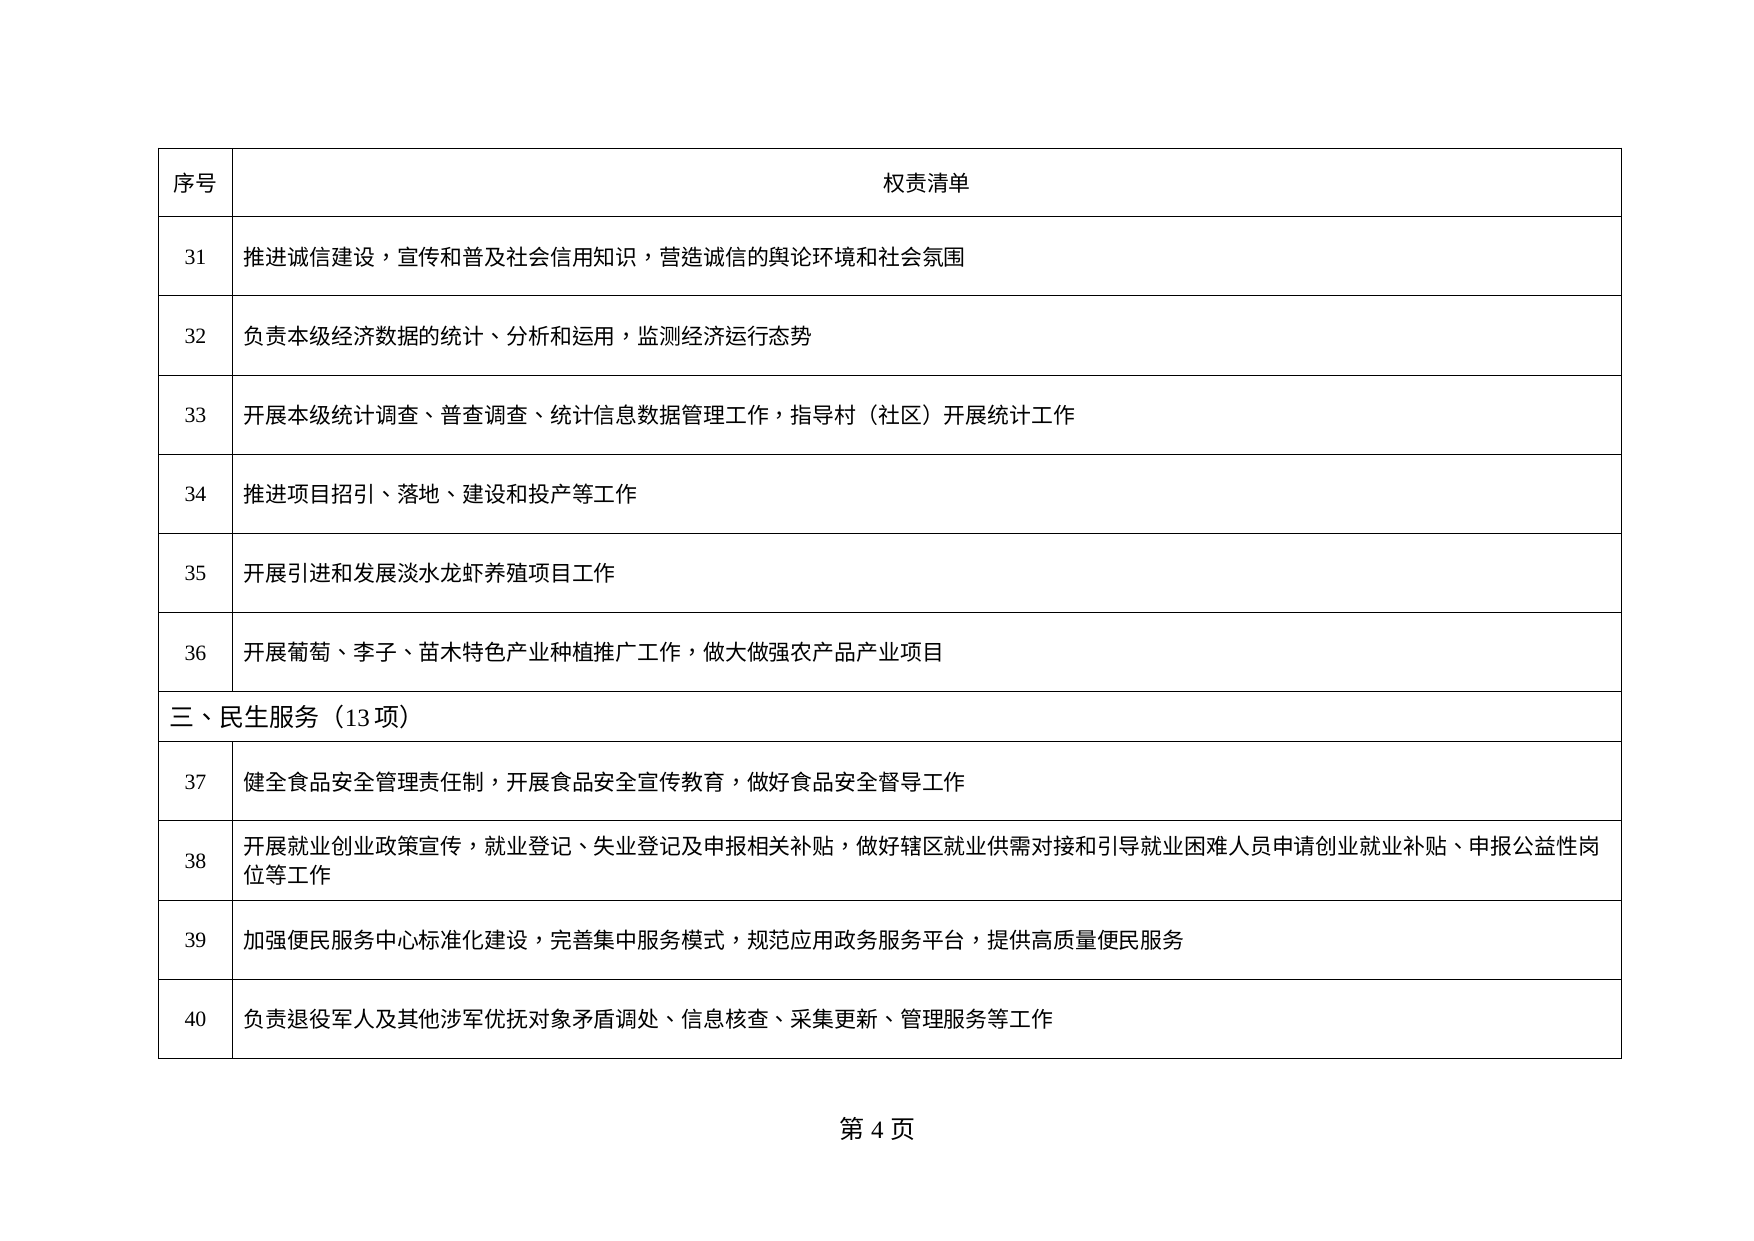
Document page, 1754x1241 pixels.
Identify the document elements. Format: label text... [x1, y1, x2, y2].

table_header 序号 [159, 149, 232, 216]
table_cell 推进诚信建设，宣传和普及社会信用知识，营造诚信的舆论环境和社会氛围 [233, 217, 1621, 295]
table_cell 开展就业创业政策宣传，就业登记、失业登记及申报相关补贴，做好辖区就业供需对接和引导就业困难人员申请创业就业补贴、申报公益性岗位等工作 [233, 821, 1621, 899]
table_cell 负责本级经济数据的统计、分析和运用，监测经济运行态势 [233, 296, 1621, 374]
table_cell 32 [159, 296, 232, 374]
table_cell 33 [159, 376, 232, 454]
table_cell 健全食品安全管理责任制，开展食品安全宣传教育，做好食品安全督导工作 [233, 742, 1621, 820]
table_header 权责清单 [233, 149, 1621, 216]
table_cell 36 [159, 613, 232, 691]
table_cell 推进项目招引、落地、建设和投产等工作 [233, 455, 1621, 533]
table_cell 31 [159, 217, 232, 295]
table_cell 40 [159, 980, 232, 1058]
table_cell 开展引进和发展淡水龙虾养殖项目工作 [233, 534, 1621, 612]
table_cell 开展本级统计调查、普查调查、统计信息数据管理工作，指导村（社区）开展统计工作 [233, 376, 1621, 454]
table_cell 35 [159, 534, 232, 612]
table_cell 开展葡萄、李子、苗木特色产业种植推广工作，做大做强农产品产业项目 [233, 613, 1621, 691]
table_cell 34 [159, 455, 232, 533]
table_cell 37 [159, 742, 232, 820]
table_cell 38 [159, 821, 232, 899]
table_cell 39 [159, 901, 232, 979]
table_cell 三、民生服务（13项） [159, 692, 1621, 741]
table_cell 加强便民服务中心标准化建设，完善集中服务模式，规范应用政务服务平台，提供高质量便民服务 [233, 901, 1621, 979]
table_cell 负责退役军人及其他涉军优抚对象矛盾调处、信息核查、采集更新、管理服务等工作 [233, 980, 1621, 1058]
